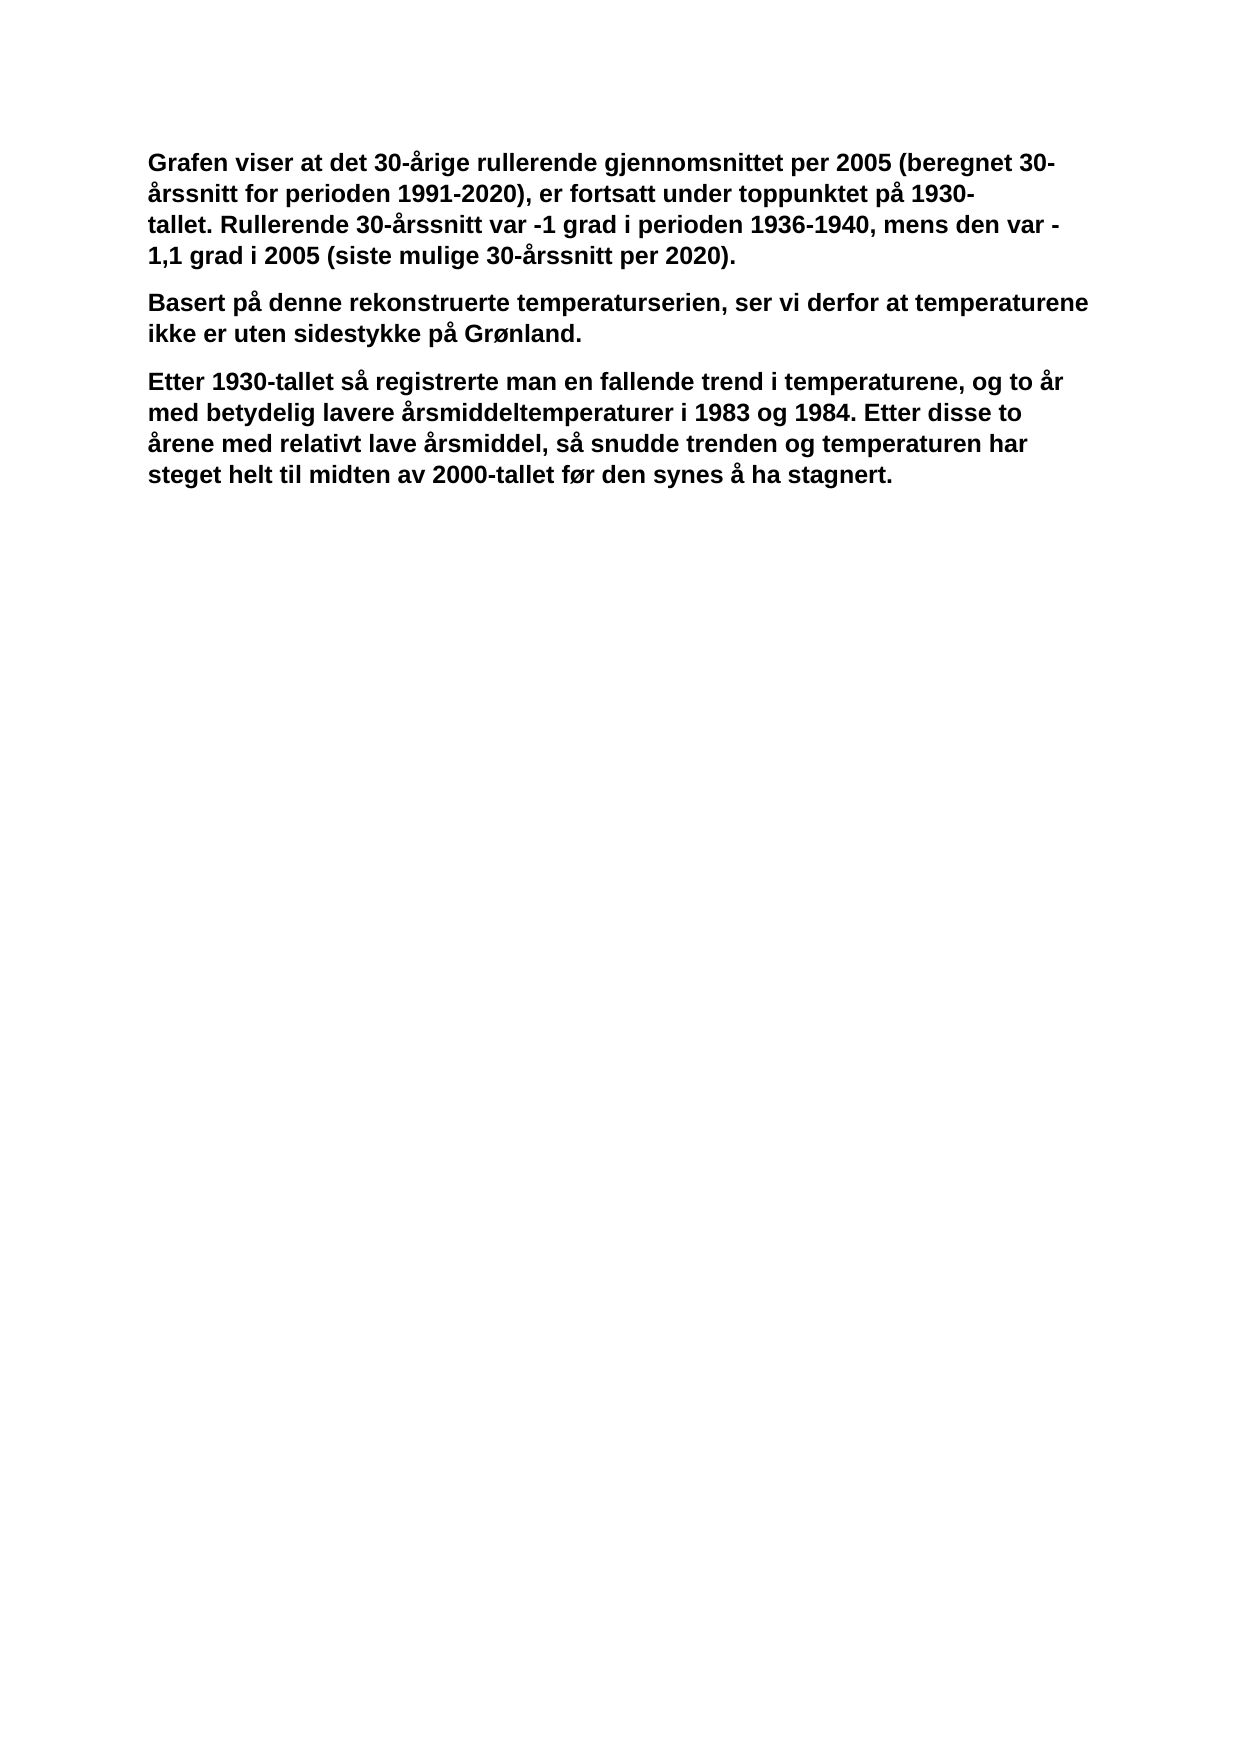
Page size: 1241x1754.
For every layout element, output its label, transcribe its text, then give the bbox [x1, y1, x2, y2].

text Etter 1930-tallet så registrerte man en fallende trend i temperaturene, og to år med betydelig lavere årsmiddeltemperaturer i 1983 og 1984. Etter disse to årene med relativt lave årsmiddel, så snudde trenden og temperaturen har steget helt til midten av 2000-tallet før den synes å ha stagnert. [148, 367, 1093, 489]
text Grafen viser at det 30-årige rullerende gjennomsnittet per 2005 (beregnet 30-årssnitt for perioden 1991-2020), er fortsatt under toppunktet på 1930-tallet. Rullerende 30-årssnitt var -1 grad i perioden 1936-1940, mens den var -1,1 grad i 2005 (siste mulige 30-årssnitt per 2020). [148, 148, 1093, 269]
text Basert på denne rekonstruerte temperaturserien, ser vi derfor at temperaturene ikke er uten sidestykke på Grønland. [148, 288, 1093, 348]
